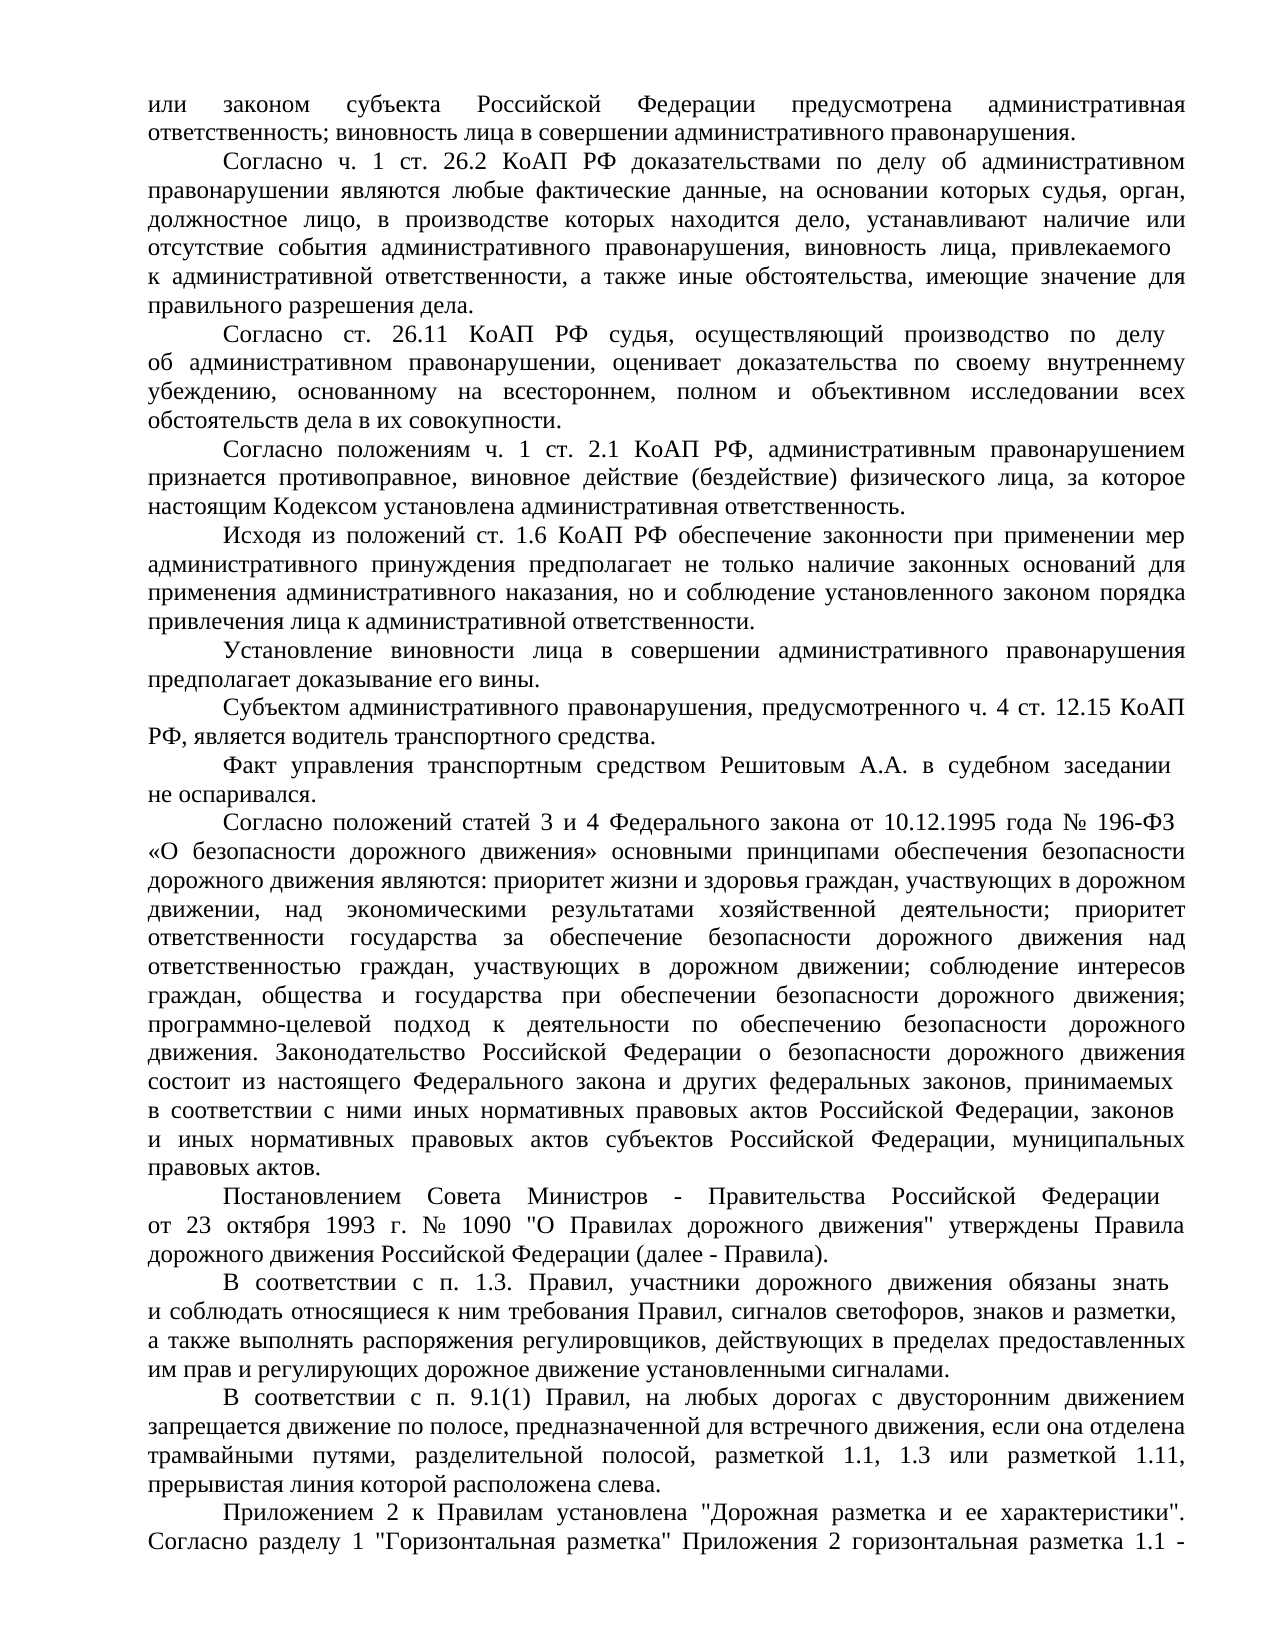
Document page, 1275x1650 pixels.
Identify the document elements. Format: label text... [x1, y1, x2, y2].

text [148, 89, 1186, 146]
text Постановлением Совета Министров - Правительства Российской Федерации от 23 октября 1993 г. № 1090 "О Правилах дорожного движения" утверждены Правила дорожного движения Российской Федерации (далее - Правила). [148, 1181, 1186, 1267]
text Субъектом административного правонарушения, предусмотренного ч. 4 ст. 12.15 КоАП РФ, является водитель транспортного средства. [148, 692, 1186, 750]
text Исходя из положений ст. 1.6 КоАП РФ обеспечение законности при применении мер административного принуждения предполагает не только наличие законных оснований для применения административного наказания, но и соблюдение установленного законом порядка привлечения лица к административной ответственности. [148, 520, 1186, 635]
text В соответствии с п. 1.3. Правил, участники дорожного движения обязаны знать и соблюдать относящиеся к ним требования Правил, сигналов светофоров, знаков и разметки, а также выполнять распоряжения регулировщиков, действующих в пределах предоставленных им прав и регулирующих дорожное движение установленными сигналами. [148, 1267, 1186, 1382]
text В соответствии с п. 9.1(1) Правил, на любых дорогах с двусторонним движением запрещается движение по полосе, предназначенной для встречного движения, если она отделена трамвайными путями, разделительной полосой, разметкой 1.1, 1.3 или разметкой 1.11, прерывистая линия которой расположена слева. [148, 1382, 1186, 1497]
text Согласно положений статей 3 и 4 Федерального закона от 10.12.1995 года № 196-ФЗ «О безопасности дорожного движения» основными принципами обеспечения безопасности дорожного движения являются: приоритет жизни и здоровья граждан, участвующих в дорожном движении, над экономическими результатами хозяйственной деятельности; приоритет ответственности государства за обеспечение безопасности дорожного движения над ответственностью граждан, участвующих в дорожном движении; соблюдение интересов граждан, общества и государства при обеспечении безопасности дорожного движения; программно-целевой подход к деятельности по обеспечению безопасности дорожного движения. Законодательство Российской Федерации о безопасности дорожного движения состоит из настоящего Федерального закона и других федеральных законов, принимаемых в соответствии с ними иных нормативных правовых актов Российской Федерации, законов и иных нормативных правовых актов субъектов Российской Федерации, муниципальных правовых актов. [148, 807, 1186, 1181]
text Согласно ст. 26.11 КоАП РФ судья, осуществляющий производство по делу об административном правонарушении, оценивает доказательства по своему внутреннему убеждению, основанному на всестороннем, полном и объективном исследовании всех обстоятельств дела в их совокупности. [148, 319, 1186, 434]
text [148, 1497, 1186, 1555]
text Согласно ч. 1 ст. 26.2 КоАП РФ доказательствами по делу об административном правонарушении являются любые фактические данные, на основании которых судья, орган, должностное лицо, в производстве которых находится дело, устанавливают наличие или отсутствие события административного правонарушения, виновность лица, привлекаемого к административной ответственности, а также иные обстоятельства, имеющие значение для правильного разрешения дела. [148, 146, 1186, 319]
text Факт управления транспортным средством Решитовым А.А. в судебном заседании не оспаривался. [148, 750, 1186, 807]
text Установление виновности лица в совершении административного правонарушения предполагает доказывание его вины. [148, 635, 1186, 692]
text Согласно положениям ч. 1 ст. 2.1 КоАП РФ, административным правонарушением признается противоправное, виновное действие (бездействие) физического лица, за которое настоящим Кодексом установлена административная ответственность. [148, 434, 1186, 520]
